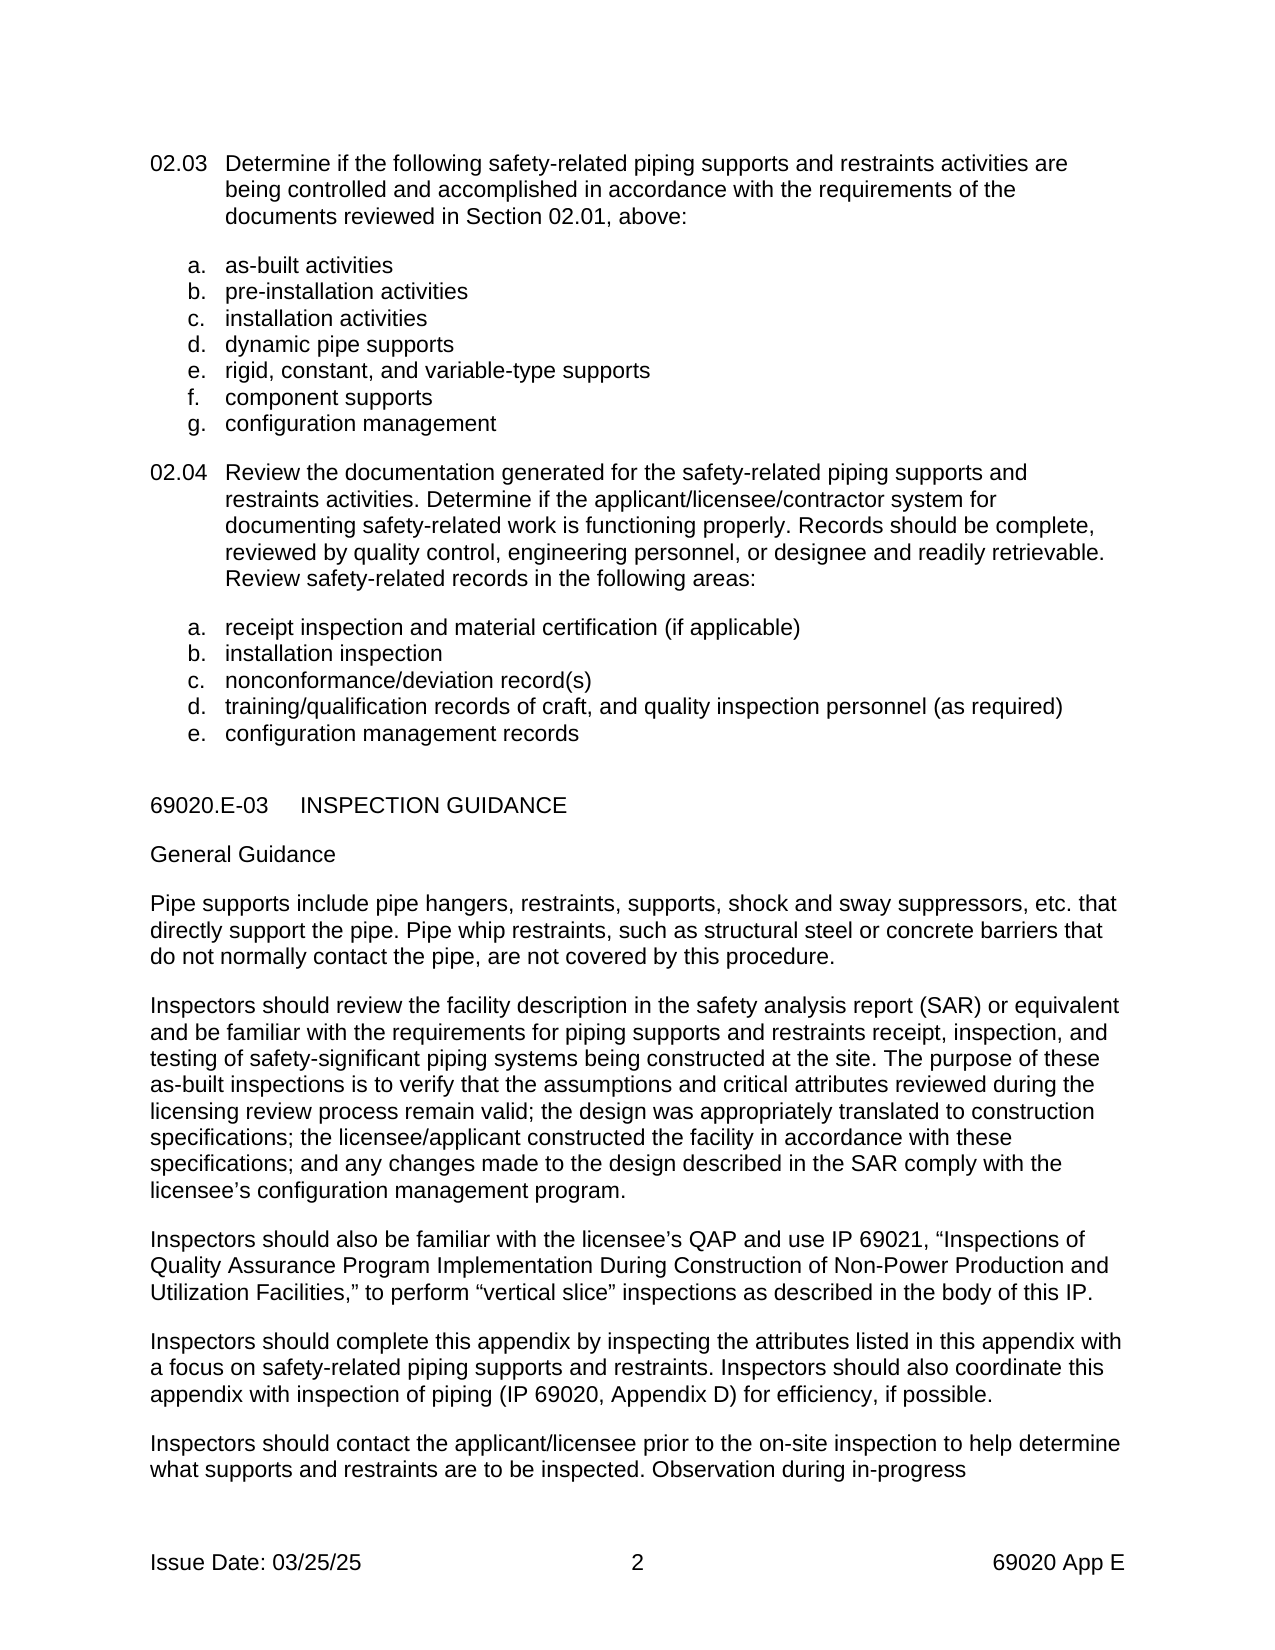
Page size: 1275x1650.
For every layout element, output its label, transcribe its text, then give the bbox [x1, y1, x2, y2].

list dynamic pipe supports [187, 331, 1125, 357]
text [150, 1430, 1125, 1483]
text Inspectors should complete this appendix by inspecting the attributes listed in this appendix with a focus on safety-related piping supports and restraints. Inspectors should also coordinate this appendix with inspection of piping (IP 69020, Appendix D) for efficiency, if possible. [150, 1328, 1125, 1407]
text 02.03 Determine if the following safety-related piping supports and restraints activities are being controlled and accomplished in accordance with the requirements of the documents reviewed in Section 02.01, above: [150, 150, 1125, 229]
list training/qualification records of craft, and quality inspection personnel (as required) [187, 693, 1125, 719]
list as-built activities [187, 252, 1125, 278]
list nonconformance/deviation record(s) [187, 667, 1125, 693]
list rigid, constant, and variable-type supports [187, 357, 1125, 384]
list installation inspection [187, 640, 1125, 667]
text General Guidance [150, 841, 1125, 867]
text Inspectors should also be familiar with the licensee’s QAP and use IP 69021, “Inspections of Quality Assurance Program Implementation During Construction of Non-Power Production and Utilization Facilities,” to perform “vertical slice” inspections as described in the body of this IP. [150, 1226, 1125, 1305]
list installation activities [187, 305, 1125, 331]
list component supports [187, 384, 1125, 410]
list receipt inspection and material certification (if applicable) [187, 614, 1125, 640]
text Pipe supports include pipe hangers, restraints, supports, shock and sway suppressors, etc. that directly support the pipe. Pipe whip restraints, such as structural steel or concrete barriers that do not normally contact the pipe, are not covered by this procedure. [150, 890, 1125, 969]
text Inspectors should review the facility description in the safety analysis report (SAR) or equivalent and be familiar with the requirements for piping supports and restraints receipt, inspection, and testing of safety-significant piping systems being constructed at the site. The purpose of these as-built inspections is to verify that the assumptions and critical attributes reviewed during the licensing review process remain valid; the design was appropriately translated to construction specifications; the licensee/applicant constructed the facility in accordance with these specifications; and any changes made to the design described in the SAR comply with the licensee’s configuration management program. [150, 992, 1125, 1203]
list configuration management [187, 410, 1125, 436]
list configuration management records [187, 719, 1125, 746]
text 02.04 Review the documentation generated for the safety-related piping supports and restraints activities. Determine if the applicant/licensee/contractor system for documenting safety-related work is functioning properly. Records should be complete, reviewed by quality control, engineering personnel, or designee and readily retrievable. Review safety-related records in the following areas: [150, 459, 1125, 591]
subtitle 69020.E-03 INSPECTION GUIDANCE [150, 792, 1125, 818]
list pre-installation activities [187, 278, 1125, 305]
